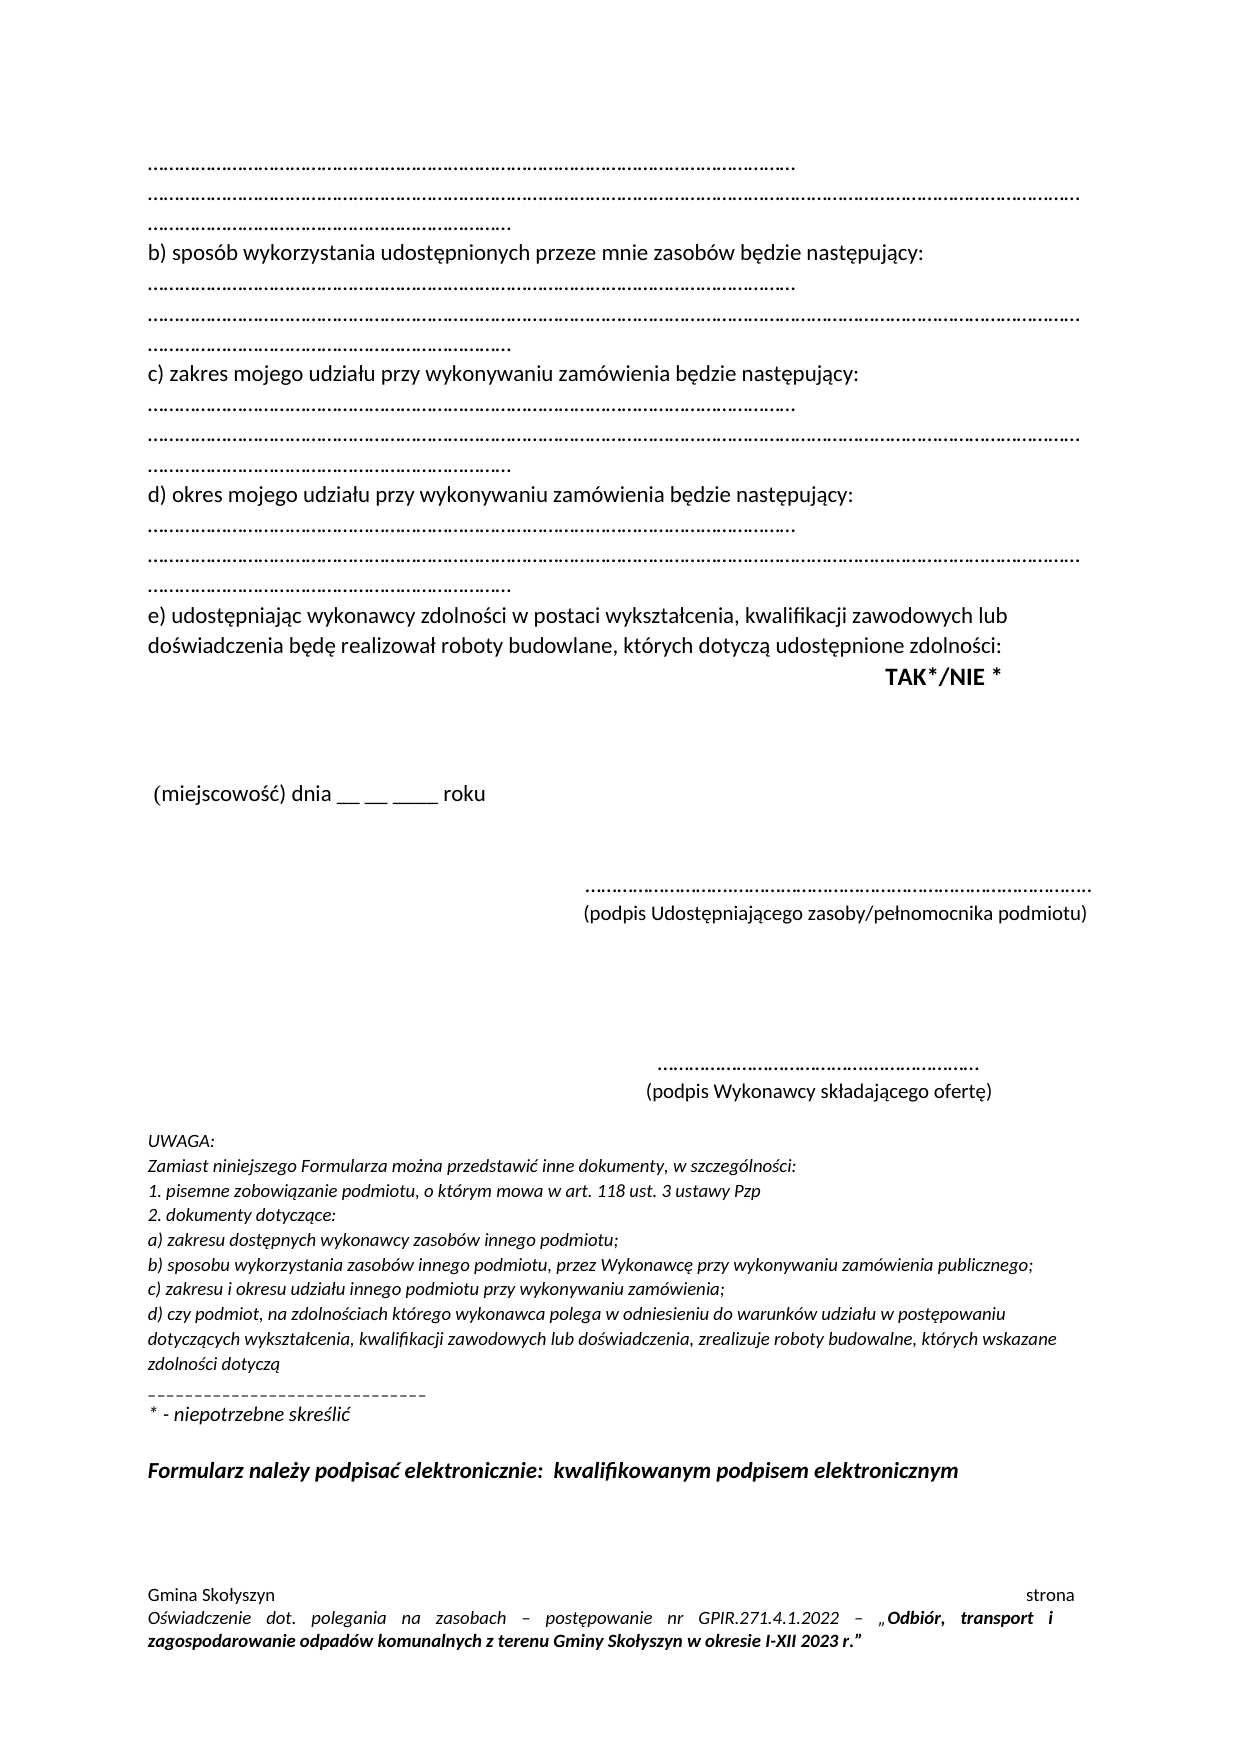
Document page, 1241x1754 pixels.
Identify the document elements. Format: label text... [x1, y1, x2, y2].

text d) czy podmiot, na zdolnościach którego wykonawca polega w odniesieniu do warunków udziału w postępowaniu dotyczących wykształcenia, kwalifikacji zawodowych lub doświadczenia, zrealizuje roboty budowalne, których wskazane zdolności dotyczą [148, 1302, 1093, 1374]
text doświadczenia będę realizował roboty budowlane, których dotyczą udostępnione zdolności: [148, 631, 1093, 659]
text ………………………………………………………………………………………………………………………………………………………………………………………………………………………… [148, 178, 1093, 236]
text UWAGA: [148, 1129, 1093, 1152]
text ……………………….………………………………………………………….. [148, 870, 1093, 898]
text …………………………………………………………………………………………………………… [148, 148, 1093, 176]
text c) zakres mojego udziału przy wykonywaniu zamówienia będzie następujący: [148, 359, 1093, 387]
text …………………………………………………………………………………………………………… [148, 389, 1093, 417]
text d) okres mojego udziału przy wykonywaniu zamówienia będzie następujący: [148, 480, 1093, 508]
text * - niepotrzebne skreślić [148, 1401, 1093, 1426]
text (podpis Wykonawcy składającego ofertę) [148, 1079, 1093, 1104]
text b) sposobu wykorzystania zasobów innego podmiotu, przez Wykonawcę przy wykonywaniu zamówienia publicznego; [148, 1253, 1093, 1276]
text …………………………………………………………………………………………………………… [148, 510, 1093, 538]
text b) sposób wykorzystania udostępnionych przeze mnie zasobów będzie następujący: [148, 238, 1093, 266]
text Zamiast niniejszego Formularza można przedstawić inne dokumenty, w szczególności: [148, 1154, 1093, 1177]
text e) udostępniając wykonawcy zdolności w postaci wykształcenia, kwalifikacji zawodowych lub [148, 601, 1093, 629]
text ………………………………………………………………………………………………………………………………………………………………………………………………………………………… [148, 299, 1093, 357]
text (miejscowość) dnia __ __ ____ roku [148, 779, 1093, 807]
text ………………………………………………………………………………………………………………………………………………………………………………………………………………………… [148, 540, 1093, 598]
text ………………………………….………………… [148, 1048, 1093, 1076]
text ______________________________ [148, 1376, 1093, 1399]
text 2. dokumenty dotyczące: [148, 1203, 1093, 1226]
text c) zakresu i okresu udziału innego podmiotu przy wykonywaniu zamówienia; [148, 1278, 1093, 1301]
text a) zakresu dostępnych wykonawcy zasobów innego podmiotu; [148, 1228, 1093, 1251]
text 1. pisemne zobowiązanie podmiotu, o którym mowa w art. 118 ust. 3 ustawy Pzp [148, 1179, 1093, 1202]
text (podpis Udostępniającego zasoby/pełnomocnika podmiotu) [148, 900, 1093, 926]
text ………………………………………………………………………………………………………………………………………………………………………………………………………………………… [148, 419, 1093, 478]
text …………………………………………………………………………………………………………… [148, 268, 1093, 296]
text Formularz należy podpisać elektronicznie: kwalifikowanym podpisem elektronicznym [148, 1456, 1093, 1484]
text TAK*/NIE * [811, 661, 1093, 692]
